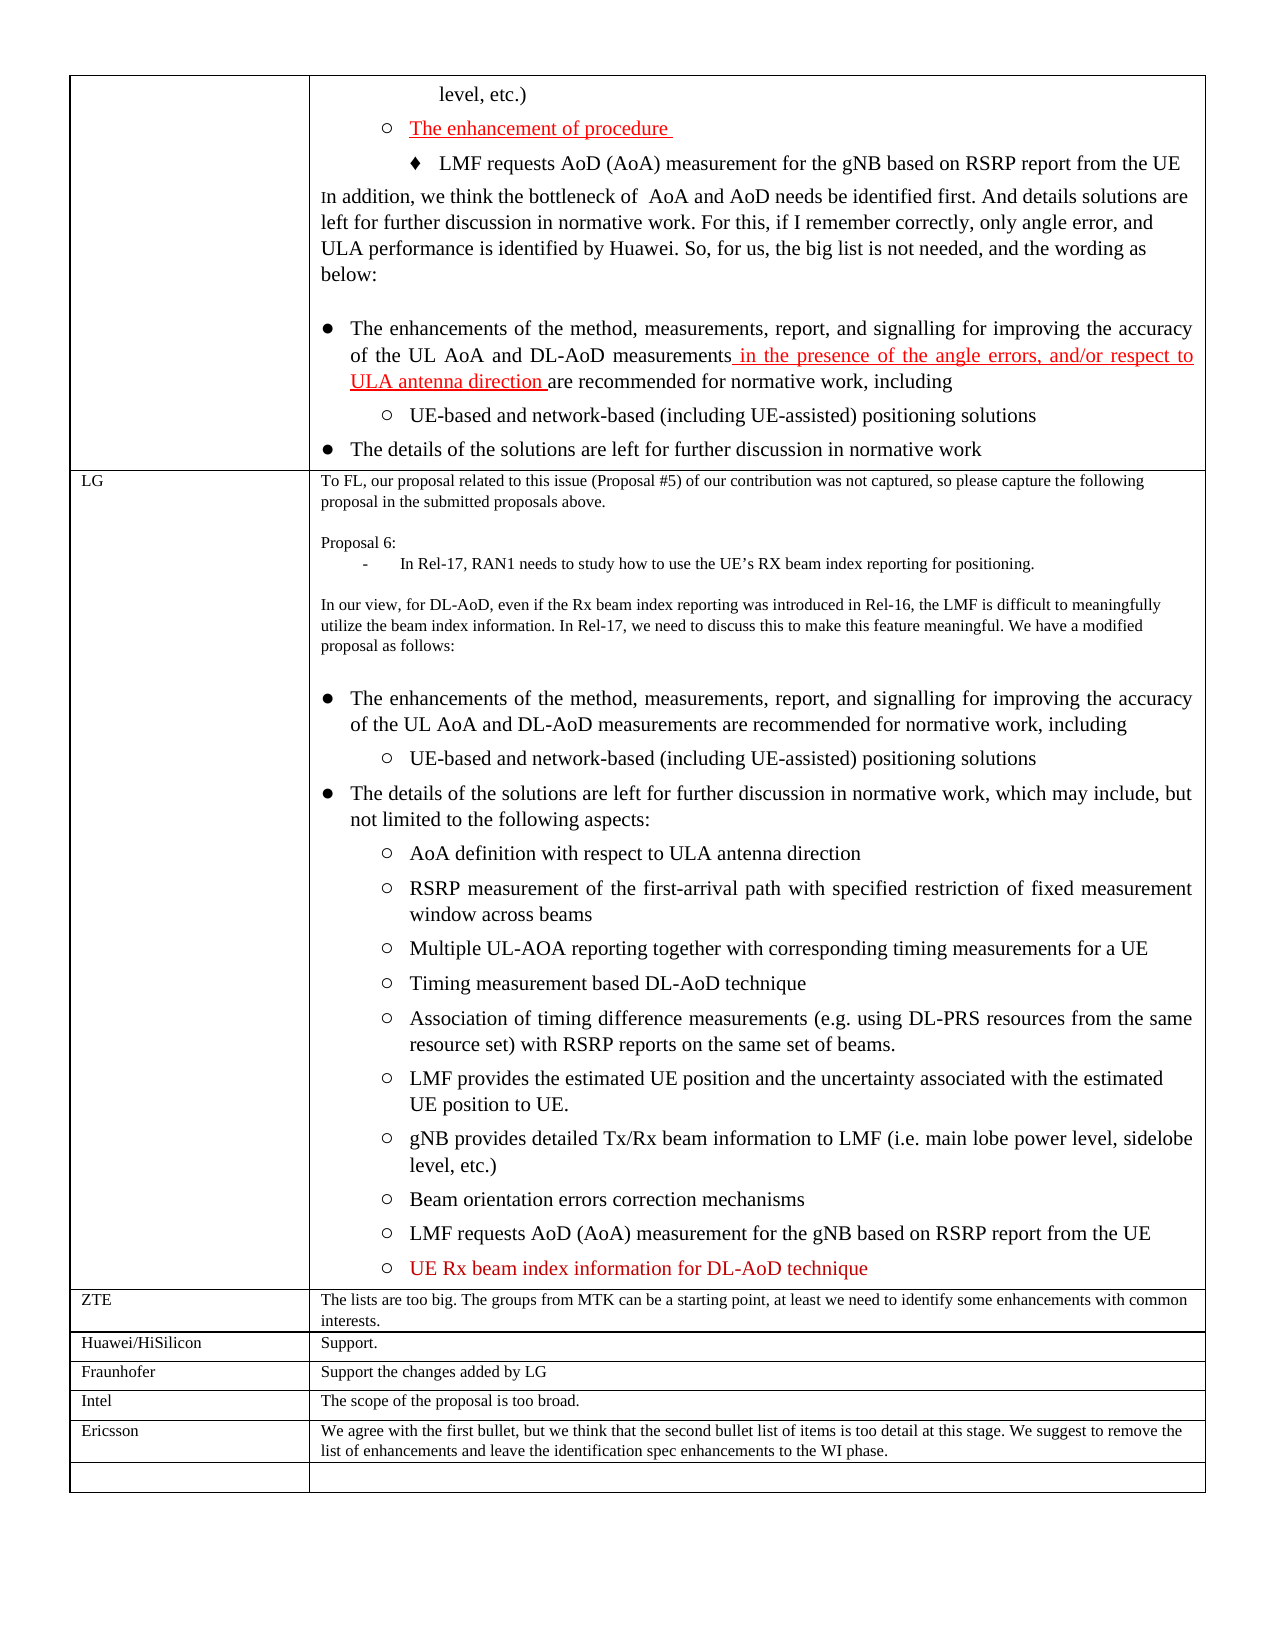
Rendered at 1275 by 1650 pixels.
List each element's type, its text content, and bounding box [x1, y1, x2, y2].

table_cell LG [71, 750, 309, 1568]
table_cell vivo [71, 76, 309, 749]
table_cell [310, 76, 1205, 749]
table_cell To FL, our proposal related to this issue (Proposal #5) of our contribution was not captured, so please capture the following proposal in the submitted proposals above. Proposal 6: In Rel-17, RAN1 needs to study how to use the UE’s RX beam index reporting for positioning. In our view, for DL-AoD, even if the Rx beam index reporting was introduced in Rel-16, the LMF is difficult to meaningfully utilize the beam index information. In Rel-17, we need to discuss this to make this feature meaningful. We have a modified proposal as follows: The enhancements of the method, measurements, report, and signalling for improving the accuracy of the UL AoA and DL-AoD measurements are recommended for normative work, including UE-based and network-based (including UE-assisted) positioning solutions The details of the solutions are left for further discussion in normative work, which may include, but not limited to the following aspects: AoA definition with respect to ULA antenna direction RSRP measurement of the first-arrival path with specified restriction of fixed measurement window across beams Multiple UL-AOA reporting together with corresponding timing measurements for a UE Timing measurement based DL-AoD technique Association of timing difference measurements (e.g. using DL-PRS resources from the same resource set) with RSRP reports on the same set of beams. LMF provides the estimated UE position and the uncertainty associated with the estimated UE position to UE. gNB provides detailed Tx/Rx beam information to LMF (i.e. main lobe power level, sidelobe level, etc.) Beam orientation errors correction mechanisms LMF requests AoD (AoA) measurement for the gNB based on RSRP report from the UE UE Rx beam index information for DL-AoD technique [310, 750, 1205, 1568]
